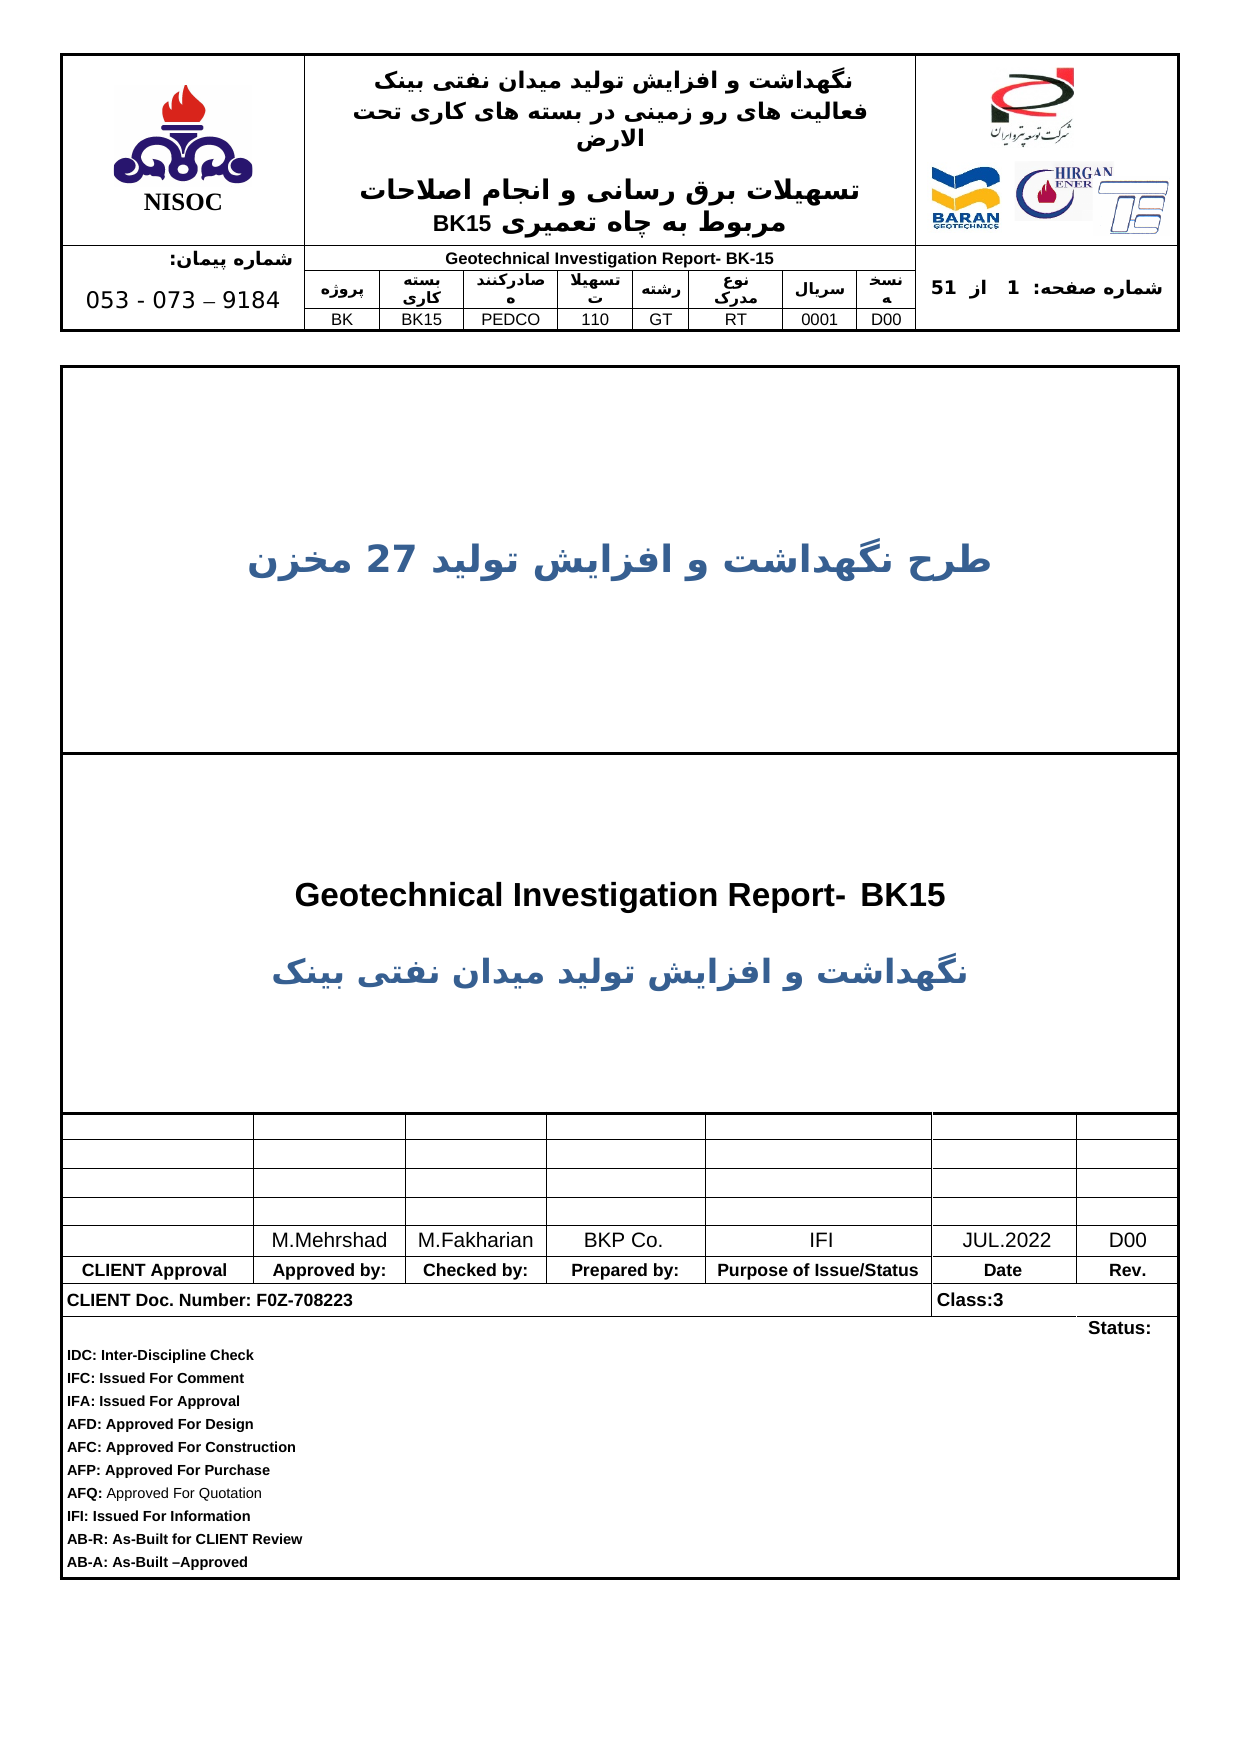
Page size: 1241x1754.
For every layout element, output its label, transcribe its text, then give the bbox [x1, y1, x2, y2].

table_cell [254, 1198, 405, 1225]
table_cell [706, 1198, 931, 1225]
picture [927, 162, 1002, 233]
table_cell BKP Co. [547, 1226, 705, 1256]
table_cell [932, 1140, 1076, 1168]
table_cell [254, 1140, 405, 1168]
table_cell [406, 1140, 546, 1168]
table_cell Checked by: [406, 1257, 546, 1283]
table_cell M.Mehrshad [254, 1226, 405, 1256]
table_cell Rev. [1077, 1257, 1177, 1283]
table_cell Geotechnical Investigation Report- BK15 نگهداشت و افزایش تولید میدان نفتی بینک [63, 755, 1177, 1112]
table_cell [547, 1169, 705, 1197]
table_cell [932, 1198, 1076, 1225]
picture [990, 67, 1074, 148]
table_cell [547, 1115, 705, 1139]
table_cell [63, 1226, 253, 1256]
table_cell CLIENT Approval [63, 1257, 253, 1283]
table_cell [706, 1169, 931, 1197]
table_cell [547, 1140, 705, 1168]
table_cell Status: [1077, 1317, 1177, 1577]
table_cell [406, 1169, 546, 1197]
table_cell [1077, 1140, 1177, 1168]
table_cell Prepared by: [547, 1257, 705, 1283]
table_cell [63, 1198, 253, 1225]
table_cell [406, 1115, 546, 1139]
table_cell Class:3 [932, 1284, 1177, 1316]
table_cell Date [932, 1257, 1076, 1283]
table_cell M.Fakharian [406, 1226, 546, 1256]
table_cell [932, 1113, 1076, 1139]
picture [1014, 161, 1115, 221]
table_cell [706, 1140, 931, 1168]
table_cell [63, 1115, 253, 1139]
table_cell [254, 1169, 405, 1197]
table_cell CLIENT Doc. Number: F0Z-708223 [63, 1284, 931, 1316]
table_cell Purpose of Issue/Status [706, 1257, 931, 1283]
table_cell [254, 1115, 405, 1139]
table_cell IFI [706, 1226, 931, 1256]
table_cell [932, 1169, 1076, 1197]
table_cell JUL.2022 [932, 1226, 1076, 1256]
table_cell [63, 1169, 253, 1197]
table_cell IDC: Inter-Discipline Check IFC: Issued For Comment IFA: Issued For Approval AFD: Approved For Design AFC: Approved For Construction AFP: Approved For Purchase AFQ: Approved For Quotation IFI: Issued For Information AB-R: As-Built for CLIENT Review AB-A: As-Built –Approved [63, 1316, 1077, 1577]
table_cell [63, 1140, 253, 1168]
table_cell D00 [1077, 1226, 1177, 1256]
table_cell [406, 1198, 546, 1225]
table_cell Approved by: [254, 1257, 405, 1283]
table_cell [1077, 1169, 1177, 1197]
table_cell [706, 1115, 931, 1139]
table_cell [1077, 1198, 1177, 1225]
picture [113, 85, 253, 187]
table_cell [547, 1198, 705, 1225]
table_cell [1077, 1115, 1177, 1139]
table_header طرح نگهداشت و افزایش تولید 27 مخزن [63, 368, 1177, 752]
